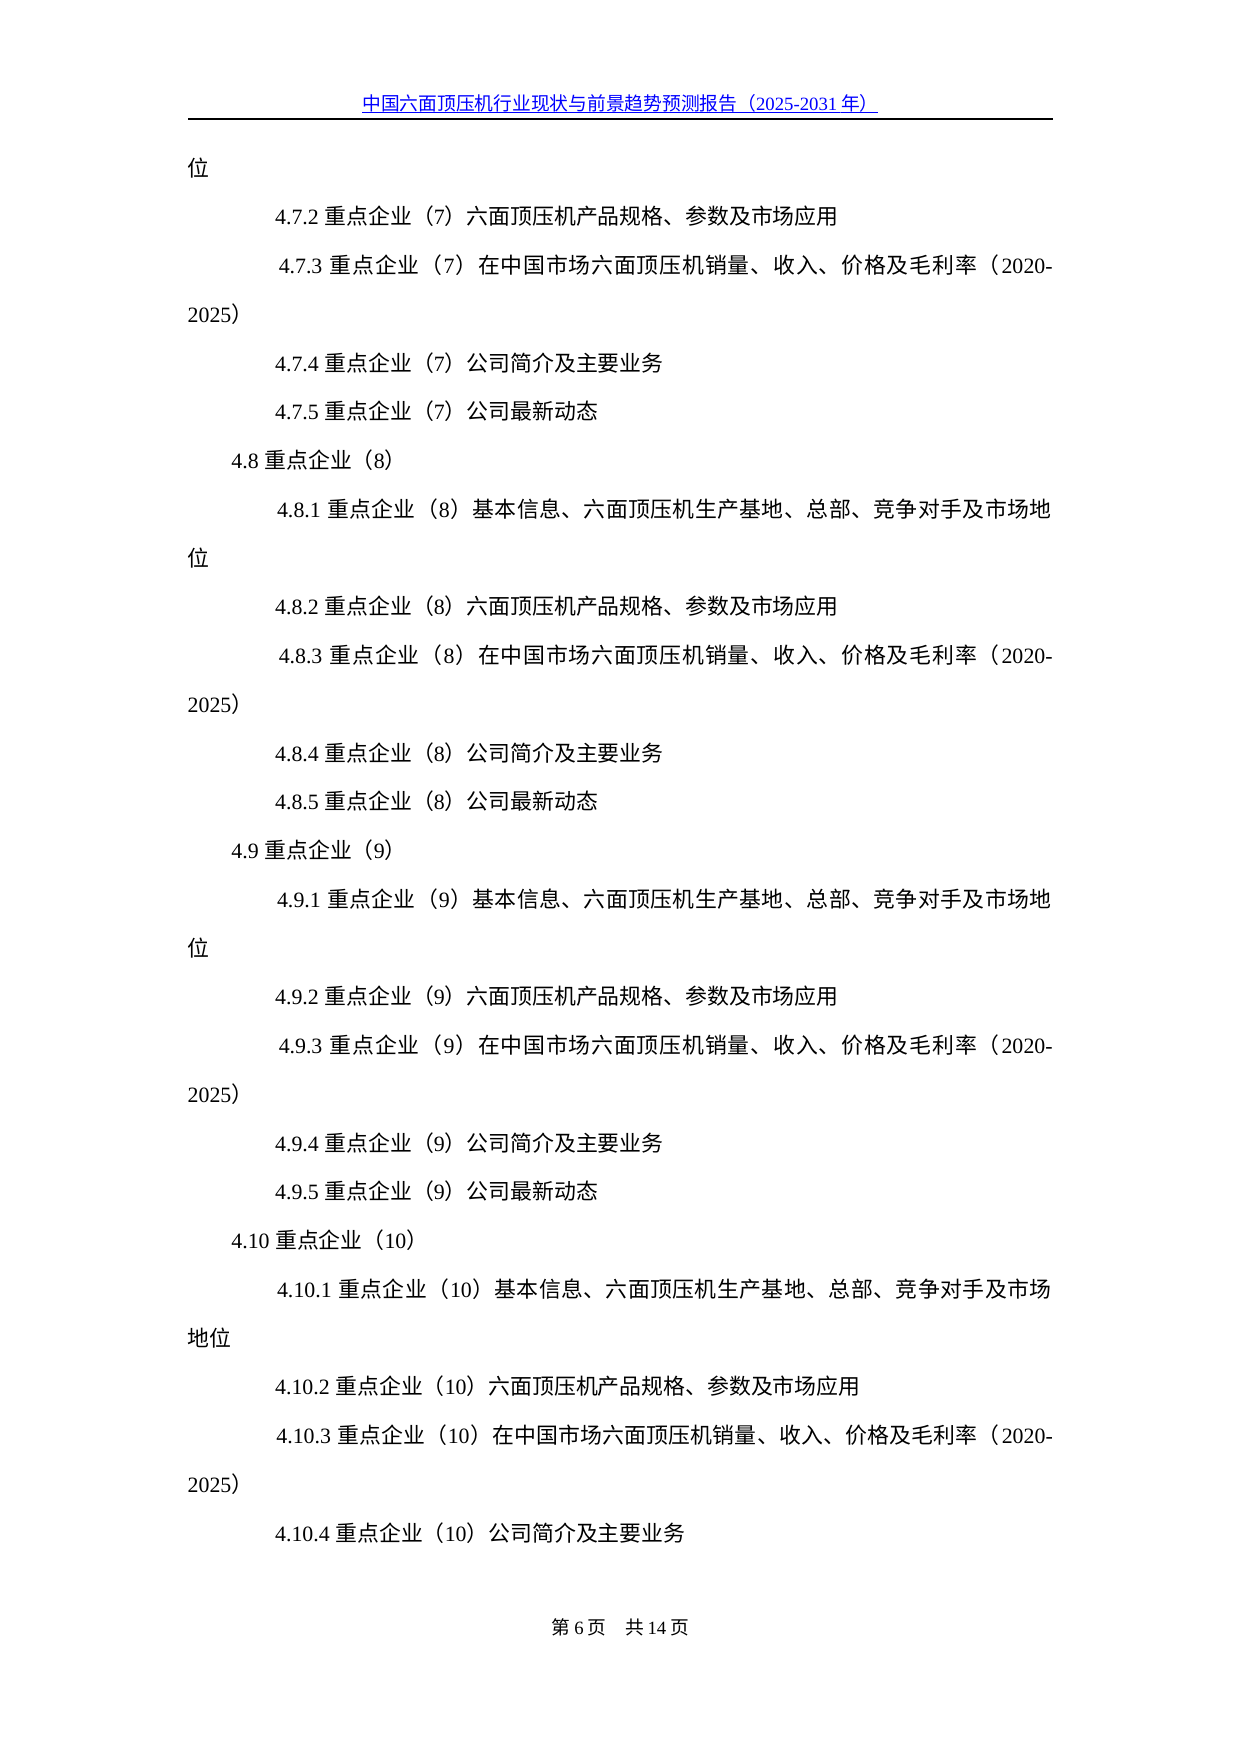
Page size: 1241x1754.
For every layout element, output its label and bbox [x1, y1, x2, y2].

text [187, 150, 1053, 1548]
